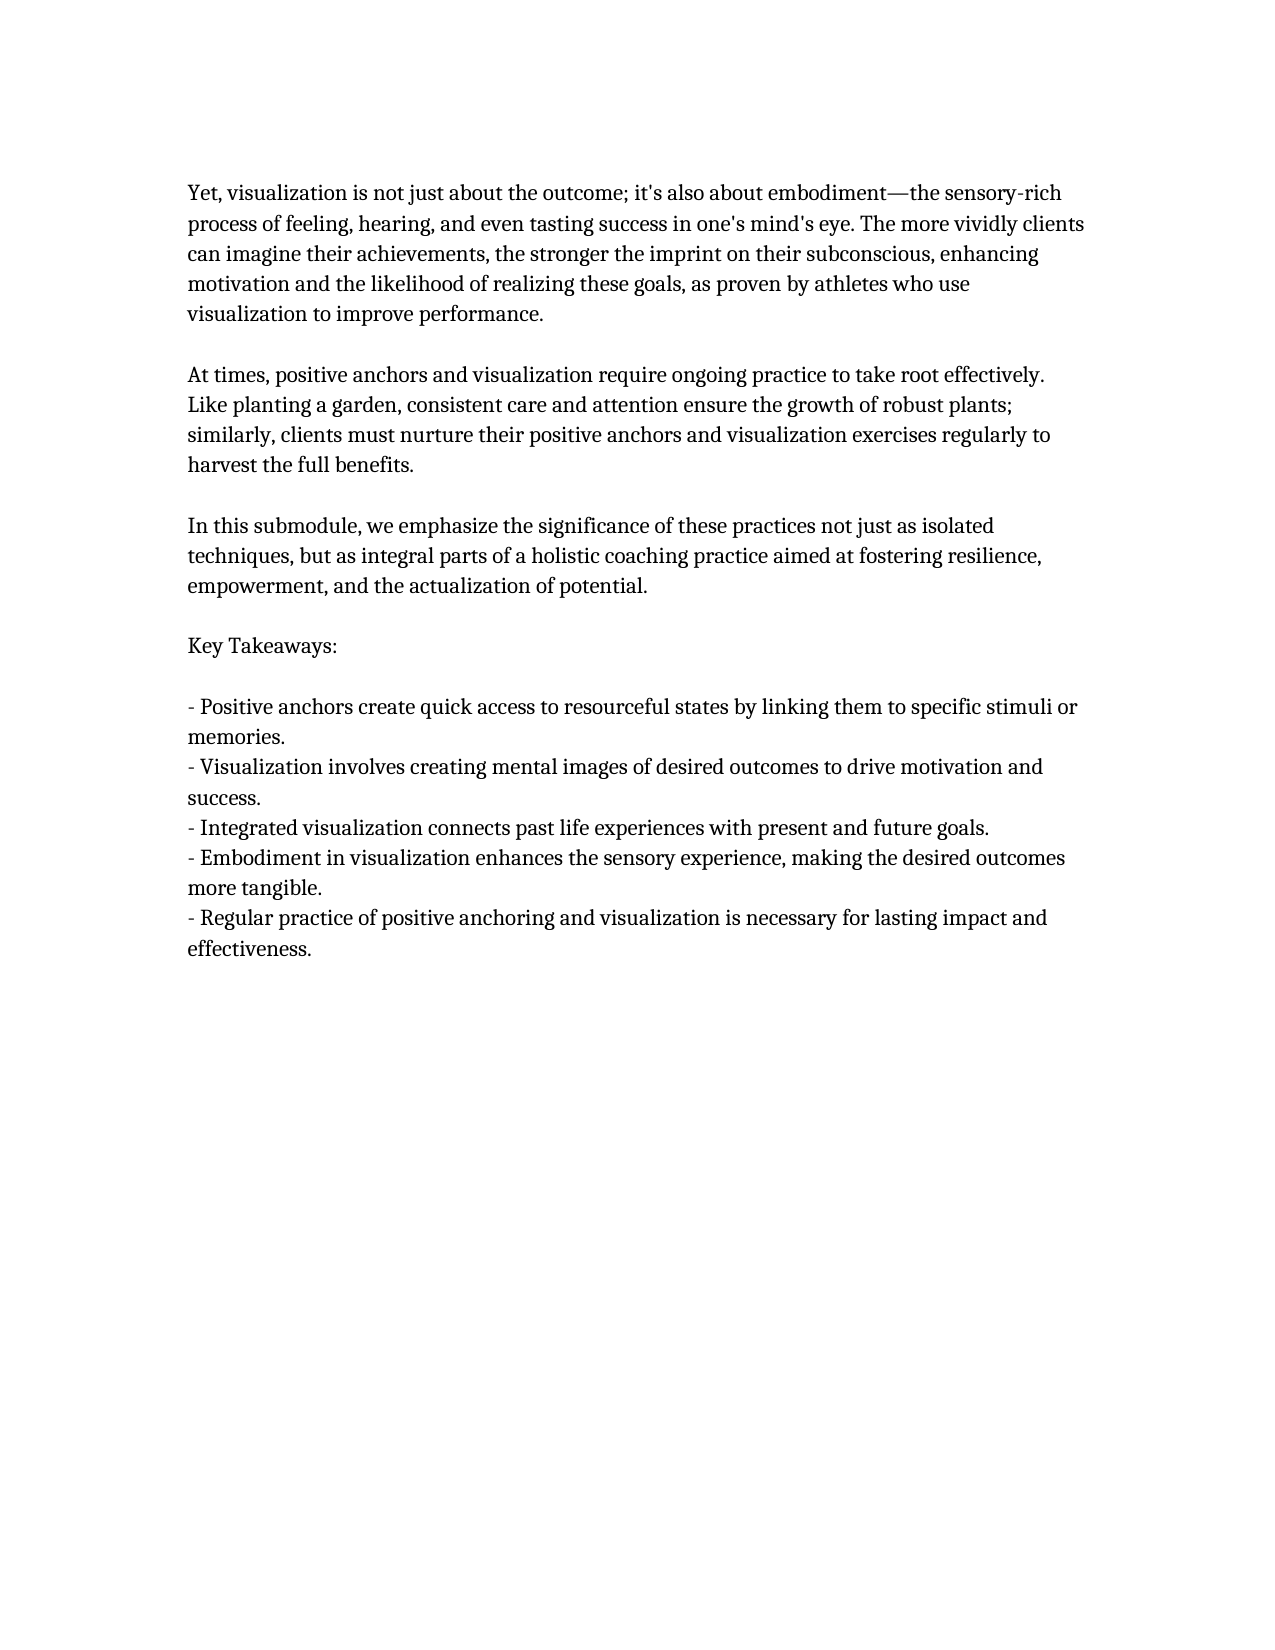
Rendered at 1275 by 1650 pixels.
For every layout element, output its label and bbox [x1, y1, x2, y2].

text [187, 150, 1087, 962]
